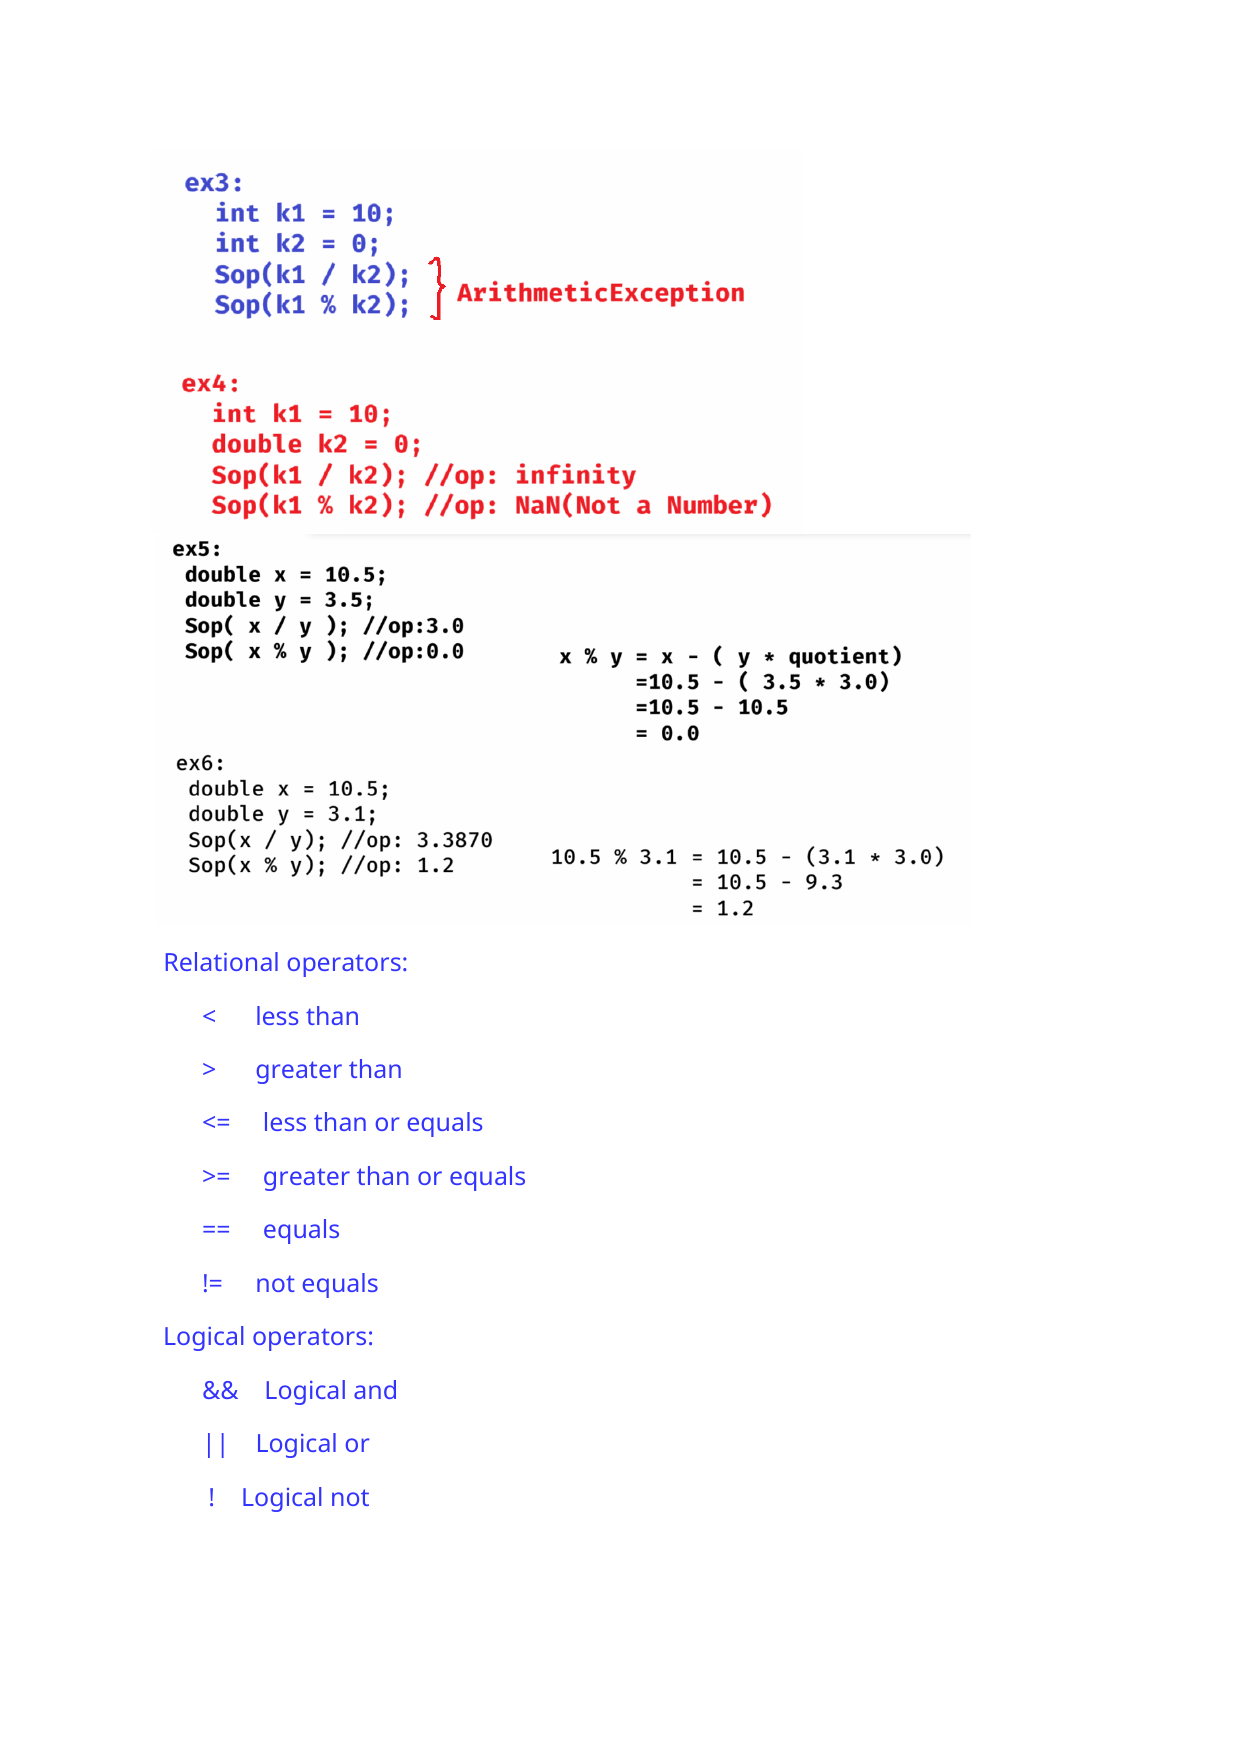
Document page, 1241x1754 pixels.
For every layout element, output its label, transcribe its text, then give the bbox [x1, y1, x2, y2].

text <= less than or equals [150, 1105, 1090, 1139]
text < less than [150, 998, 1090, 1032]
text && Logical and [150, 1372, 1090, 1406]
text ! Logical not [150, 1479, 1090, 1513]
text || Logical or [150, 1426, 1090, 1460]
text > greater than [150, 1052, 1090, 1086]
text == equals [150, 1212, 1090, 1246]
text Logical operators: [150, 1319, 1090, 1353]
text != not equals [150, 1265, 1090, 1299]
picture [156, 534, 971, 926]
picture [150, 150, 803, 533]
text >= greater than or equals [150, 1158, 1090, 1193]
text Relational operators: [150, 945, 1090, 979]
